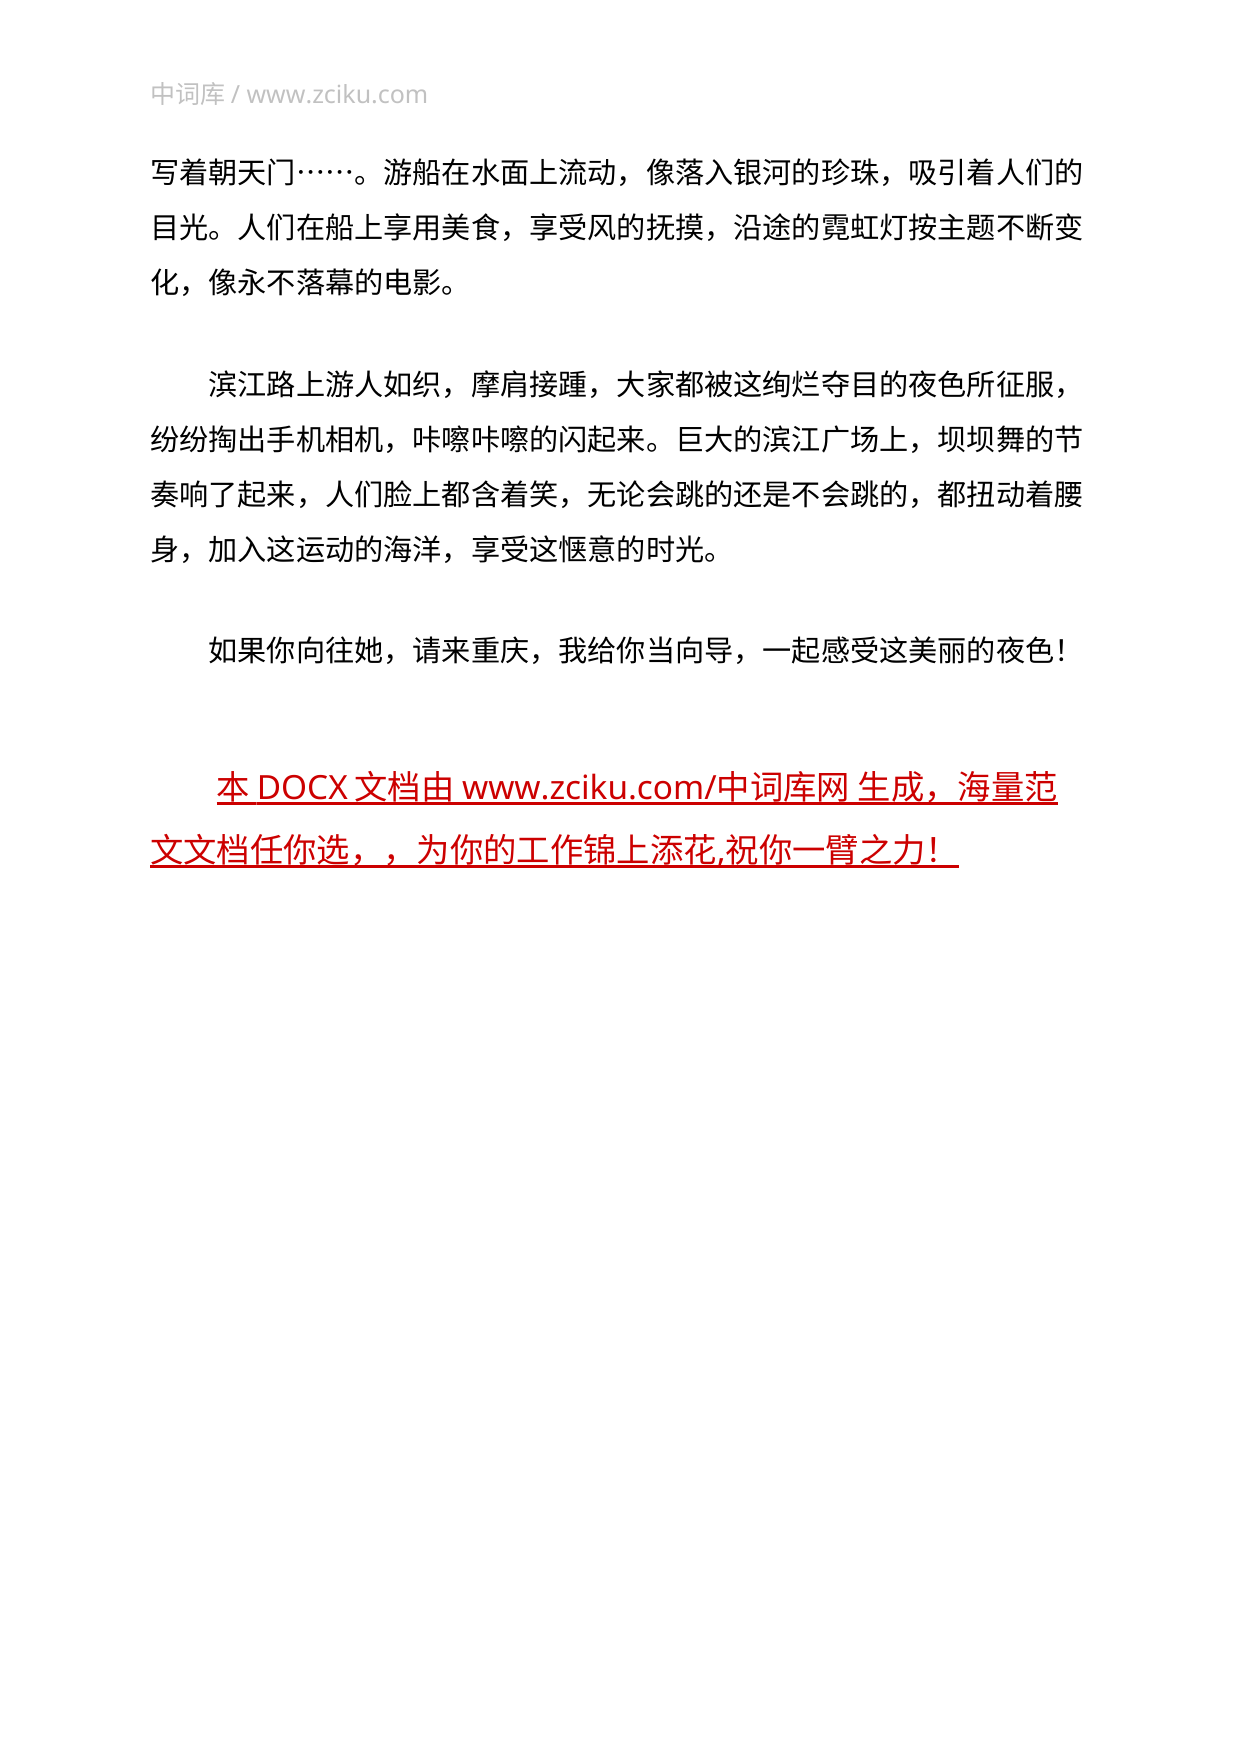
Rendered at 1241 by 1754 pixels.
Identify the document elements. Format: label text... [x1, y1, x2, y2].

text 如果你向往她，请来重庆，我给你当向导，一起感受这美丽的夜色！ [150, 628, 1090, 670]
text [150, 150, 1090, 302]
text 本DOCX文档由 www.zciku.com/中词库网 生成，海量范文文档任你选，，为你的工作锦上添花,祝你一臂之力！ [150, 761, 1090, 872]
text 滨江路上游人如织，摩肩接踵，大家都被这绚烂夺目的夜色所征服，纷纷掏出手机相机，咔嚓咔嚓的闪起来。巨大的滨江广场上，坝坝舞的节奏响了起来，人们脸上都含着笑，无论会跳的还是不会跳的，都扭动着腰身，加入这运动的海洋，享受这惬意的时光。 [150, 362, 1090, 568]
